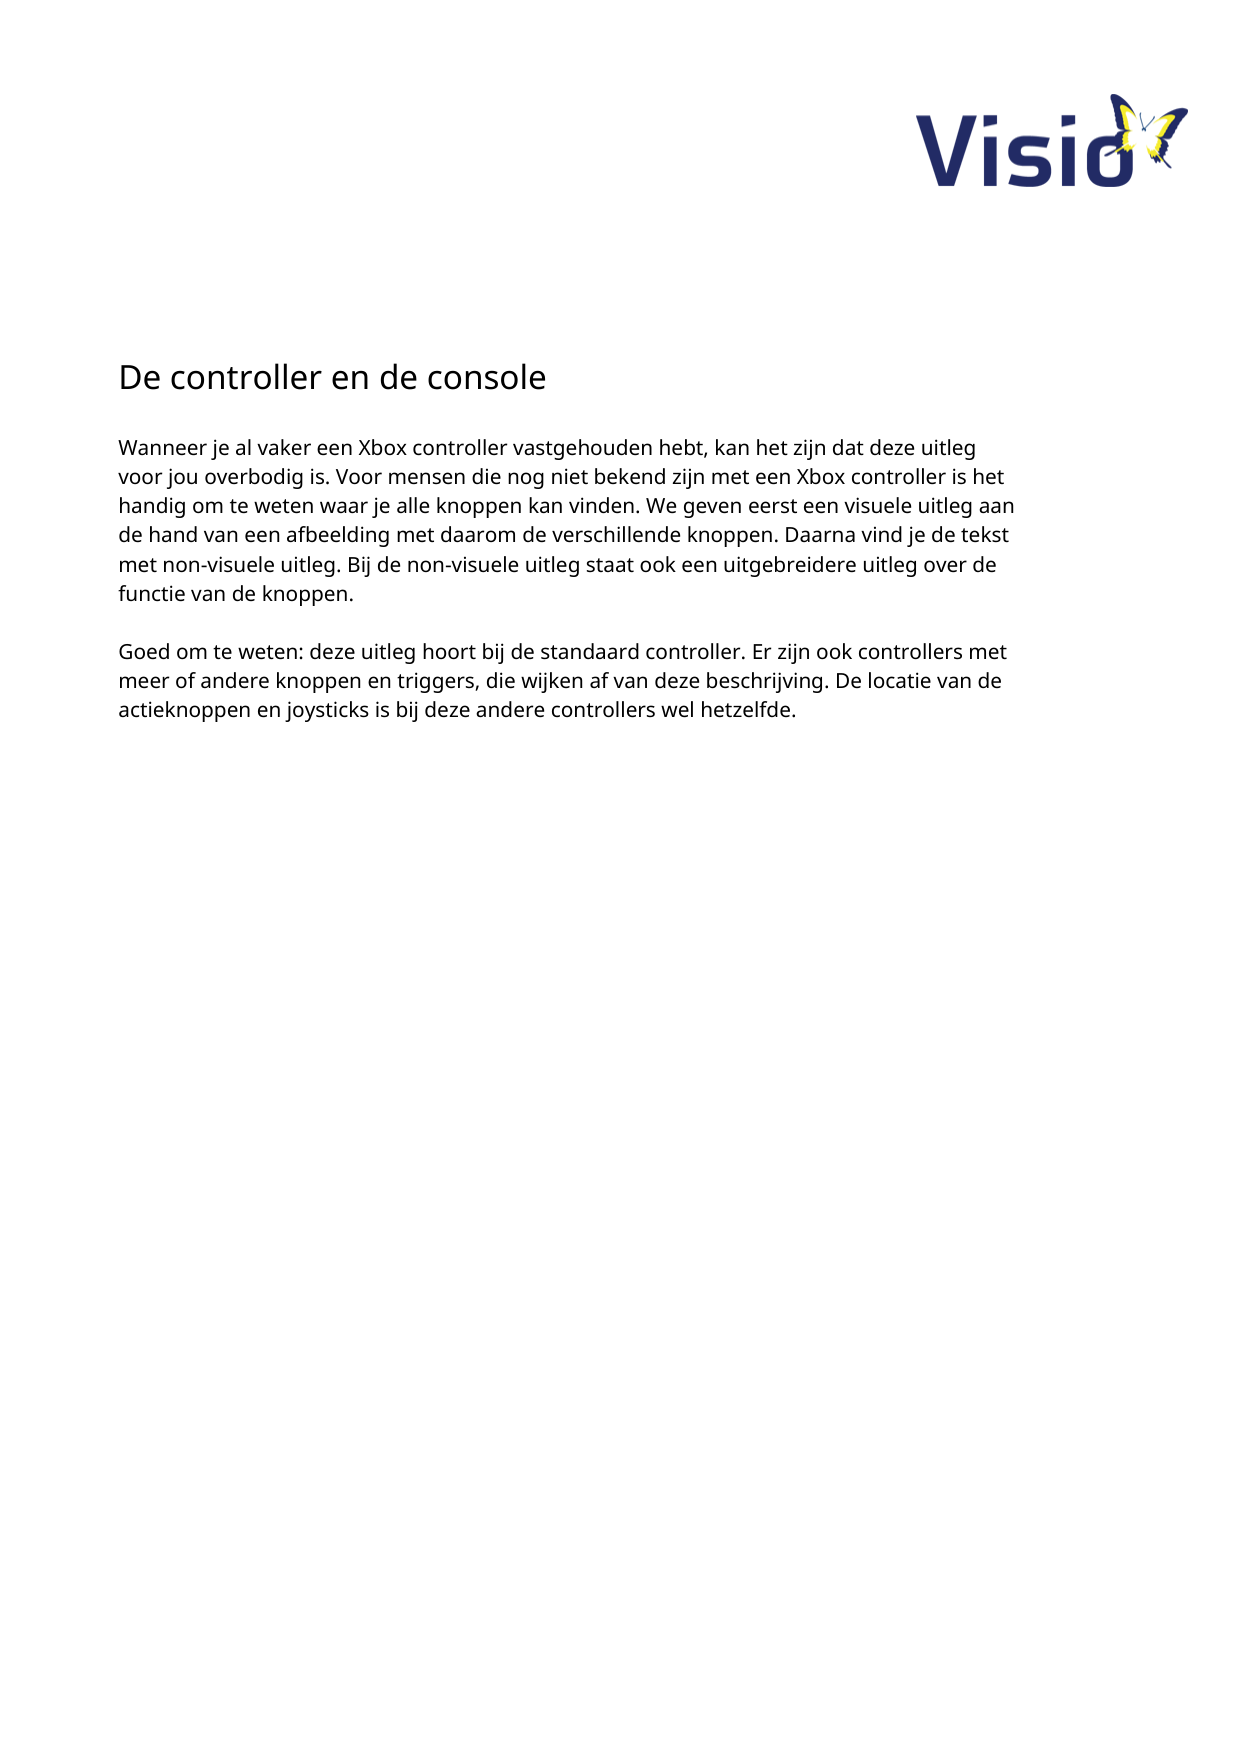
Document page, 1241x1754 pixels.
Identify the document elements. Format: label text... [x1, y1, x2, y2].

subtitle De controller en de console [118, 354, 1016, 399]
picture [904, 89, 1199, 190]
text Goed om te weten: deze uitleg hoort bij de standaard controller. Er zijn ook controllers met meer of andere knoppen en triggers, die wijken af van deze beschrijving. De locatie van de actieknoppen en joysticks is bij deze andere controllers wel hetzelfde. [118, 637, 1016, 724]
text Wanneer je al vaker een Xbox controller vastgehouden hebt, kan het zijn dat deze uitleg voor jou overbodig is. Voor mensen die nog niet bekend zijn met een Xbox controller is het handig om te weten waar je alle knoppen kan vinden. We geven eerst een visuele uitleg aan de hand van een afbeelding met daarom de verschillende knoppen. Daarna vind je de tekst met non-visuele uitleg. Bij de non-visuele uitleg staat ook een uitgebreidere uitleg over de functie van de knoppen. [118, 432, 1016, 607]
